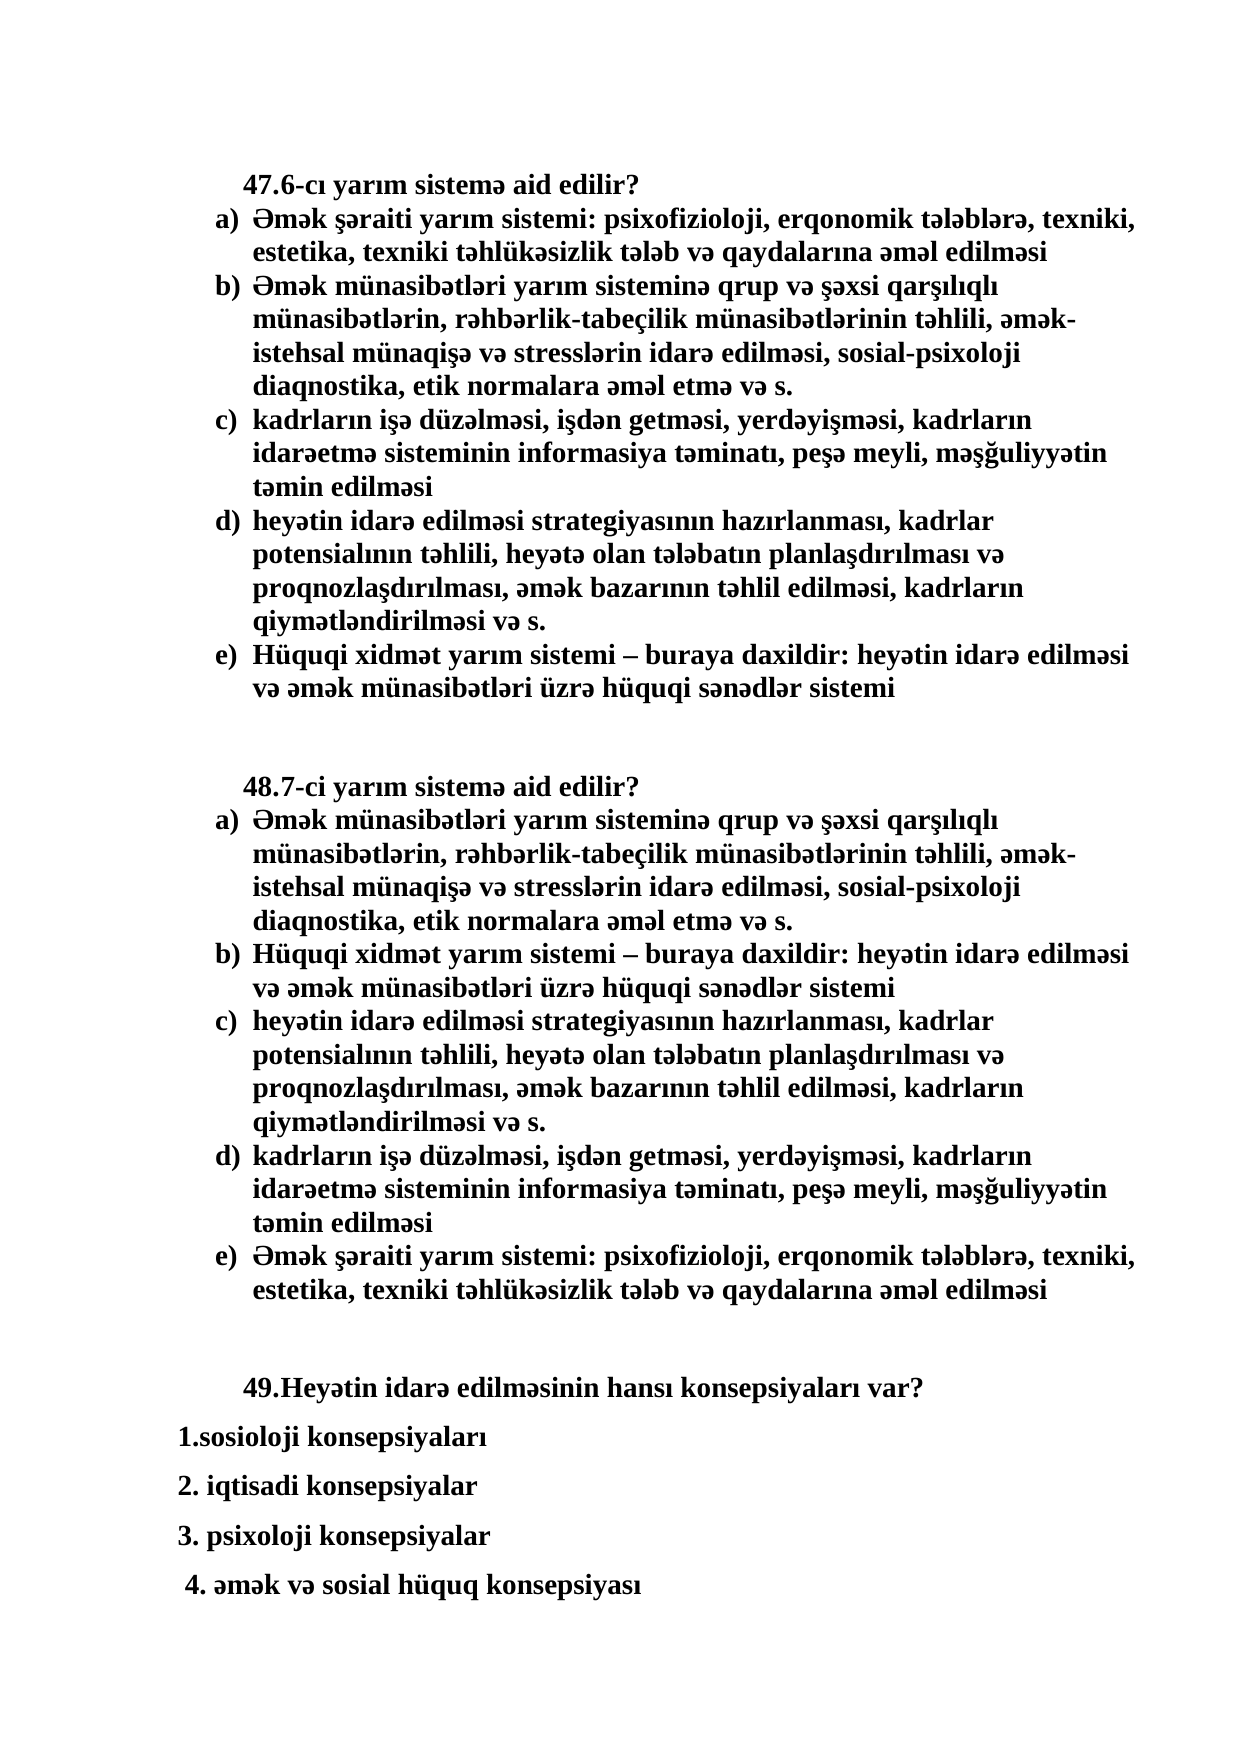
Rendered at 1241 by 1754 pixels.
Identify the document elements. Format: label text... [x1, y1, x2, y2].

text 3. psixoloji konsepsiyalar [177, 1518, 1152, 1551]
list kadrların işə düzəlməsi, işdən getməsi, yerdəyişməsi, kadrların idarəetmə sisteminin informasiya təminatı, peşə meyli, məşğuliyyətin təmin edilməsi [215, 1138, 1152, 1238]
list Hüquqi xidmət yarım sistemi – buraya daxildir: heyətin idarə edilməsi və əmək münasibətləri üzrə hüquqi sənədlər sistemi [215, 936, 1152, 1003]
list Hüquqi xidmət yarım sistemi – buraya daxildir: heyətin idarə edilməsi və əmək münasibətləri üzrə hüquqi sənədlər sistemi [215, 637, 1152, 704]
text 2. iqtisadi konsepsiyalar [177, 1468, 1152, 1502]
list Əmək şəraiti yarım sistemi: psixofizioloji, erqonomik tələblərə, texniki, estetika, texniki təhlükəsizlik tələb və qaydalarına əməl edilməsi [215, 201, 1152, 268]
list Əmək şəraiti yarım sistemi: psixofizioloji, erqonomik tələblərə, texniki, estetika, texniki təhlükəsizlik tələb və qaydalarına əməl edilməsi [215, 1238, 1152, 1305]
list Heyətin idarə edilməsinin hansı konsepsiyaları var? [243, 1370, 1152, 1404]
list kadrların işə düzəlməsi, işdən getməsi, yerdəyişməsi, kadrların idarəetmə sisteminin informasiya təminatı, peşə meyli, məşğuliyyətin təmin edilməsi [215, 402, 1152, 503]
text 1.sosioloji konsepsiyaları [177, 1419, 1152, 1453]
text 4. əmək və sosial hüquq konsepsiyası [177, 1567, 1152, 1600]
list 7-ci yarım sistemə aid edilir? [243, 769, 1152, 802]
list Əmək münasibətləri yarım sisteminə qrup və şəxsi qarşılıqlı münasibətlərin, rəhbərlik-tabeçilik münasibətlərinin təhlili, əmək-istehsal münaqişə və stresslərin idarə edilməsi, sosial-psixoloji diaqnostika, etik normalara əməl etmə və s. [215, 802, 1152, 936]
list 6-cı yarım sistemə aid edilir? [243, 167, 1152, 201]
list Əmək münasibətləri yarım sisteminə qrup və şəxsi qarşılıqlı münasibətlərin, rəhbərlik-tabeçilik münasibətlərinin təhlili, əmək-istehsal münaqişə və stresslərin idarə edilməsi, sosial-psixoloji diaqnostika, etik normalara əməl etmə və s. [215, 268, 1152, 402]
